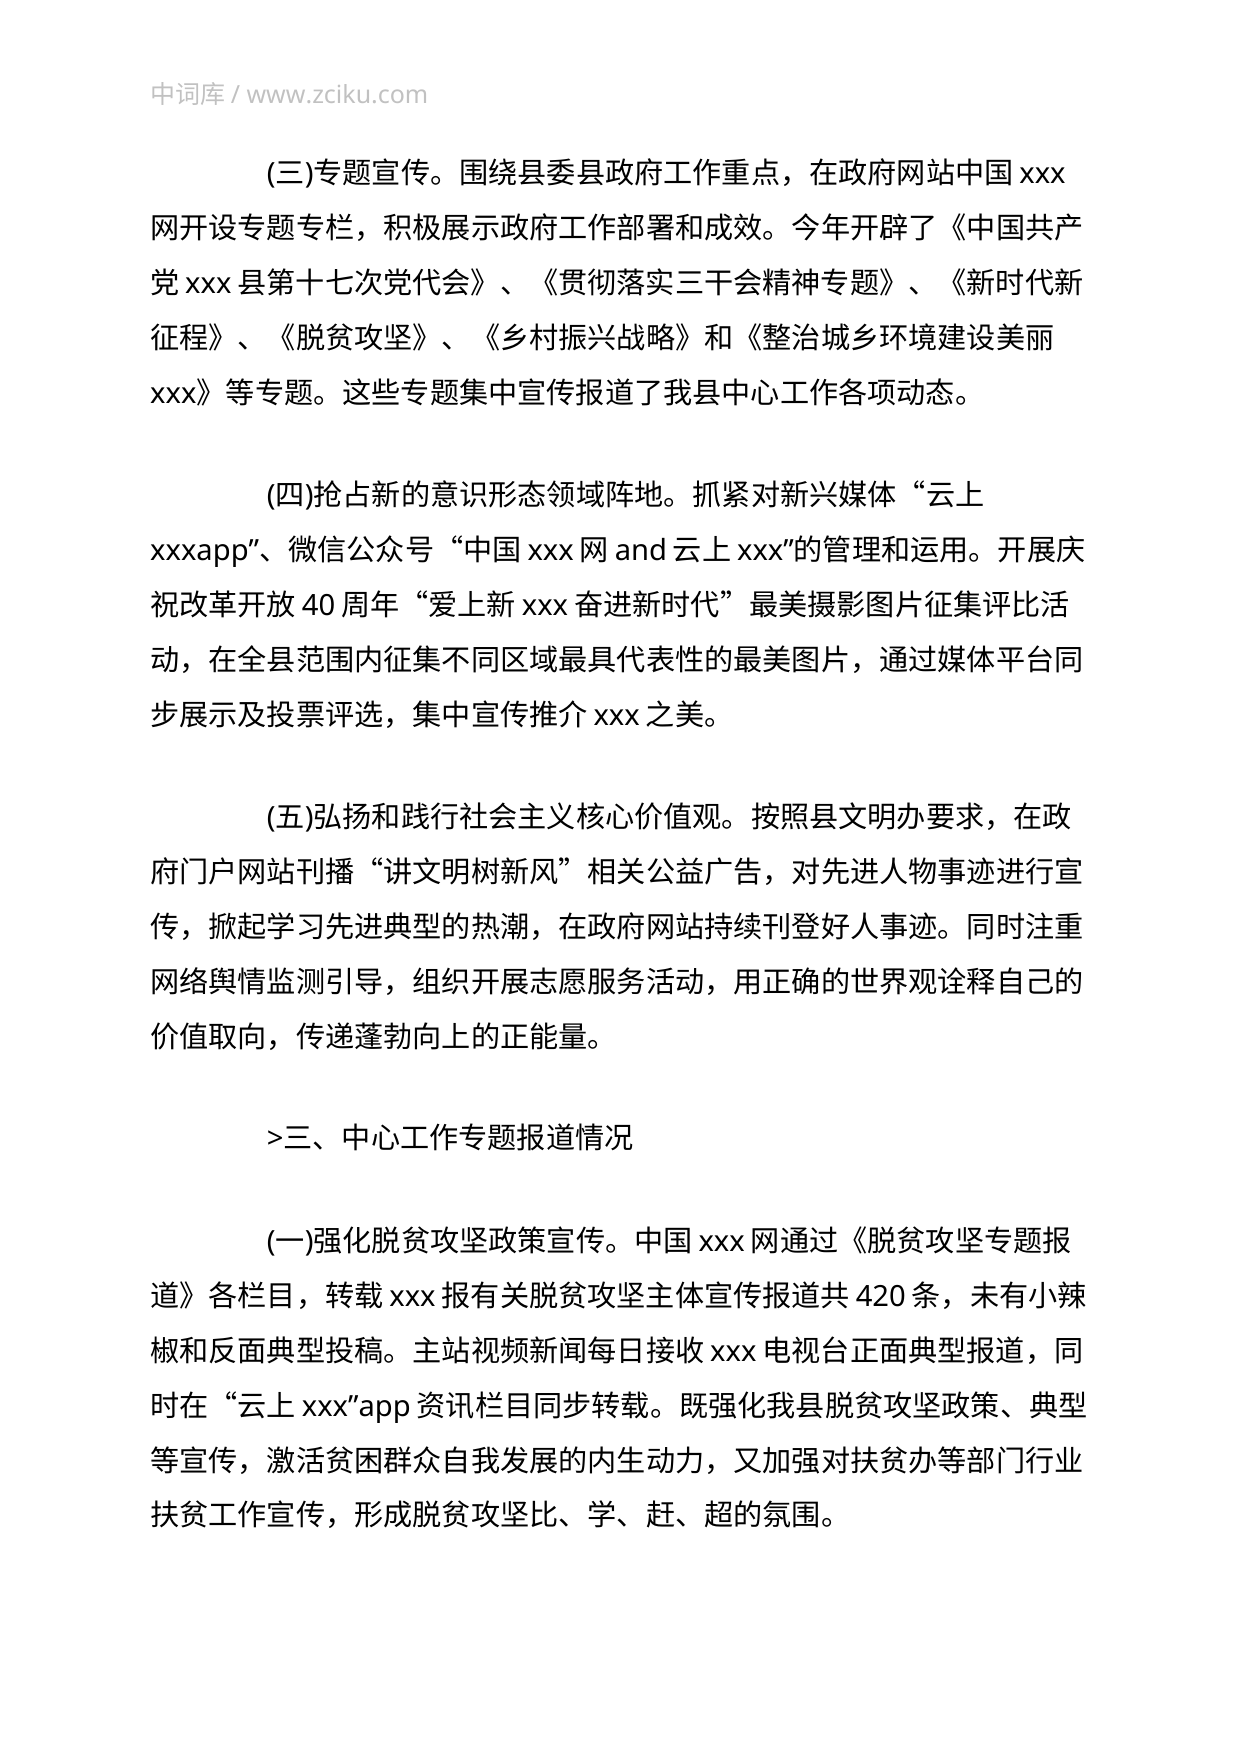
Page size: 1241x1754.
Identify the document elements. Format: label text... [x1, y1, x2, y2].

text (一)强化脱贫攻坚政策宣传。中国xxx网通过《脱贫攻坚专题报道》各栏目，转载xxx报有关脱贫攻坚主体宣传报道共420条，未有小辣椒和反面典型投稿。主站视频新闻每日接收xxx电视台正面典型报道，同时在“云上xxx”app资讯栏目同步转载。既强化我县脱贫攻坚政策、典型等宣传，激活贫困群众自我发展的内生动力，又加强对扶贫办等部门行业扶贫工作宣传，形成脱贫攻坚比、学、赶、超的氛围。 [150, 1217, 1090, 1534]
text (五)弘扬和践行社会主义核心价值观。按照县文明办要求，在政府门户网站刊播“讲文明树新风”相关公益广告，对先进人物事迹进行宣传，掀起学习先进典型的热潮，在政府网站持续刊登好人事迹。同时注重网络舆情监测引导，组织开展志愿服务活动，用正确的世界观诠释自己的价值取向，传递蓬勃向上的正能量。 [150, 794, 1090, 1056]
text (四)抢占新的意识形态领域阵地。抓紧对新兴媒体“云上xxxapp”、微信公众号“中国xxx网and云上xxx”的管理和运用。开展庆祝改革开放40周年“爱上新xxx奋进新时代”最美摄影图片征集评比活动，在全县范围内征集不同区域最具代表性的最美图片，通过媒体平台同步展示及投票评选，集中宣传推介xxx之美。 [150, 472, 1090, 734]
text >三、中心工作专题报道情况 [150, 1115, 1090, 1157]
text (三)专题宣传。围绕县委县政府工作重点，在政府网站中国xxx网开设专题专栏，积极展示政府工作部署和成效。今年开辟了《中国共产党xxx县第十七次党代会》、《贯彻落实三干会精神专题》、《新时代新征程》、《脱贫攻坚》、《乡村振兴战略》和《整治城乡环境建设美丽xxx》等专题。这些专题集中宣传报道了我县中心工作各项动态。 [150, 150, 1090, 412]
